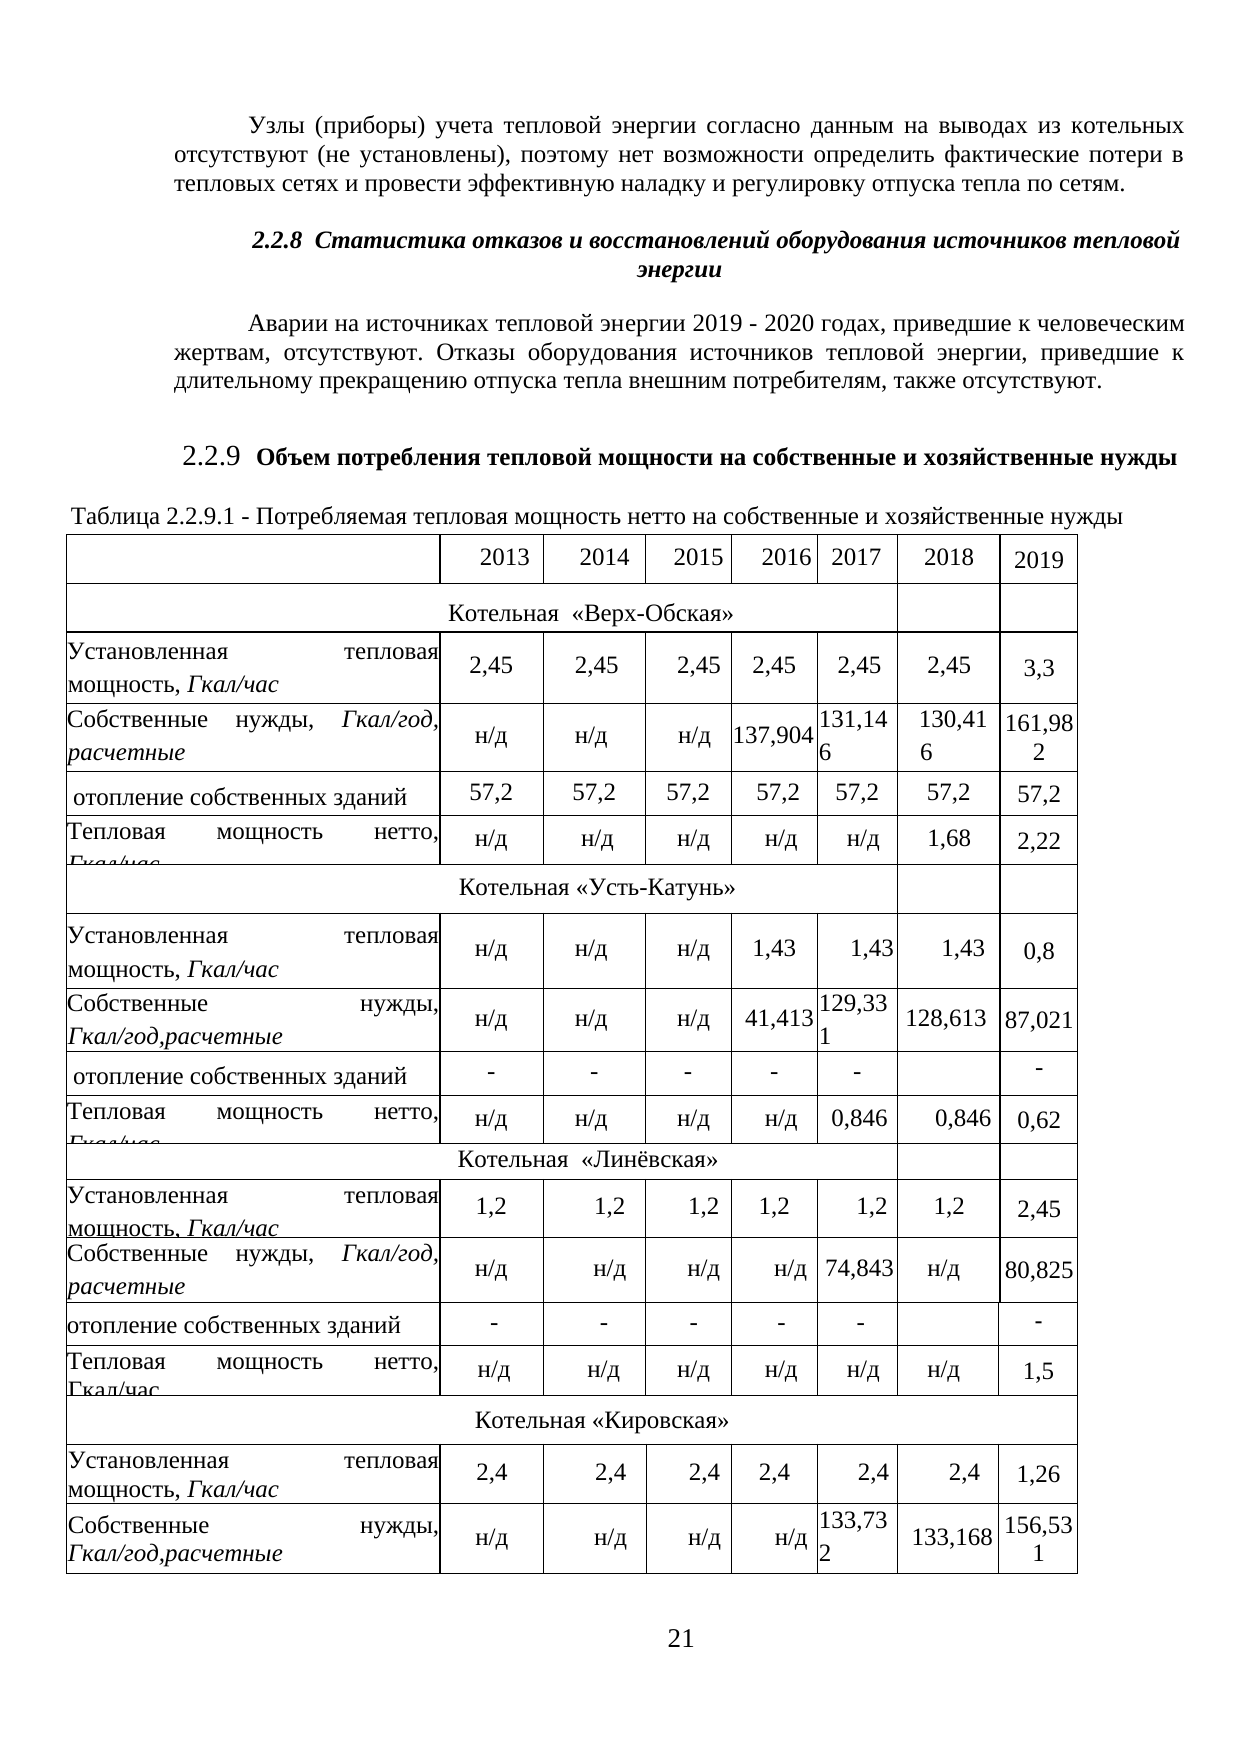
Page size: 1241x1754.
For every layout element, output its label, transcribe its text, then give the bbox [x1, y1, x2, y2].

table_cell н/д [544, 1238, 645, 1302]
table_cell Котельная «Кировская» [205, 1396, 999, 1443]
table_cell - [544, 1303, 645, 1345]
table_cell - [732, 1303, 817, 1345]
table_cell Тепловая мощность нетто, Гкал/час [67, 1096, 439, 1143]
table_cell н/д [732, 1504, 817, 1573]
table_cell [898, 1052, 999, 1095]
table_cell н/д [544, 704, 645, 771]
table_cell н/д [646, 1096, 731, 1143]
table_cell отопление собственных зданий [67, 772, 439, 815]
table_cell 80,825 [1001, 1238, 1077, 1302]
table_cell 0,846 [818, 1096, 897, 1143]
table_cell 2,22 [1001, 816, 1077, 864]
table_cell Установленная тепловая мощность, Гкал/час [67, 1180, 439, 1237]
table_cell н/д [732, 816, 817, 864]
table_cell н/д [818, 1346, 897, 1395]
table_cell 133,168 [898, 1504, 998, 1573]
table_cell 2,45 [544, 633, 645, 702]
table_cell 0,8 [1001, 914, 1077, 987]
table_cell н/д [732, 1346, 817, 1395]
table_cell н/д [646, 1346, 731, 1395]
table_cell 57,2 [1001, 772, 1077, 815]
table_cell [1001, 1144, 1077, 1179]
table_cell н/д [818, 816, 897, 864]
table_cell 161,982 [1001, 704, 1077, 771]
table_cell Тепловая мощность нетто, Гкал/час [67, 1346, 439, 1395]
table_cell - [441, 1303, 543, 1345]
table_cell - [818, 1052, 897, 1095]
table_cell отопление собственных зданий [67, 1052, 439, 1095]
table_cell [898, 1303, 998, 1345]
table_cell н/д [646, 1238, 731, 1302]
table_cell - [1001, 1052, 1077, 1095]
table_cell 1,2 [646, 1180, 731, 1237]
table_cell 0,846 [898, 1096, 999, 1143]
table_cell н/д [647, 1504, 731, 1573]
table_cell 1,26 [999, 1445, 1077, 1503]
table_cell 1,2 [898, 1180, 999, 1237]
table_cell 2,4 [441, 1445, 543, 1503]
table_cell 0,62 [1001, 1096, 1077, 1143]
table_cell 131,146 [818, 704, 897, 771]
table_cell 128,613 [898, 989, 999, 1051]
table_cell н/д [441, 1096, 543, 1143]
table_cell 1,43 [732, 914, 817, 987]
table_cell 2,4 [898, 1445, 998, 1503]
table_cell н/д [898, 1238, 999, 1302]
table_cell 41,413 [732, 989, 817, 1051]
subtitle 2.2.8 Статистика отказов и восстановлений оборудования источников тепловой энергии [174, 225, 1185, 283]
table_cell - [441, 1052, 543, 1095]
table_cell 133,732 [818, 1504, 897, 1573]
table_header 2013 [441, 535, 543, 583]
table_cell - [646, 1303, 731, 1345]
table_cell Котельная «Усть-Катунь» [67, 865, 897, 912]
table_cell Котельная «Линёвская» [67, 1144, 897, 1179]
table_cell - [818, 1303, 897, 1345]
table_cell [67, 1396, 205, 1443]
table_cell Собственные нужды, Гкал/год, расчетные [67, 1238, 439, 1302]
table_cell 57,2 [441, 772, 543, 815]
table_header 2014 [544, 535, 645, 583]
table_cell [1001, 865, 1077, 912]
table_cell Тепловая мощность нетто, Гкал/час [67, 816, 439, 864]
table_cell 2,45 [1001, 1180, 1077, 1237]
table_cell - [732, 1052, 817, 1095]
table_cell 2,4 [544, 1445, 646, 1503]
table_cell [999, 1396, 1077, 1443]
table_header [67, 535, 439, 583]
table_cell 2,45 [732, 633, 817, 702]
table_cell - [999, 1303, 1077, 1345]
text Узлы (приборы) учета тепловой энергии согласно данным на выводах из котельных отсутствуют (не установлены), поэтому нет возможности определить фактические потери в тепловых сетях и провести эффективную наладку и регулировку отпуска тепла по сетям. [174, 110, 1185, 197]
table_header 2018 [898, 535, 999, 583]
table_cell н/д [898, 1346, 998, 1395]
table_cell 156,531 [999, 1504, 1077, 1573]
table_cell [898, 865, 999, 912]
table_cell н/д [646, 704, 731, 771]
table_cell н/д [441, 914, 543, 987]
table_cell Установленная тепловая мощность, Гкал/час [67, 914, 439, 987]
table_cell 1,2 [732, 1180, 817, 1237]
table_cell 3,3 [1001, 633, 1077, 702]
table_cell [898, 584, 999, 631]
table_cell н/д [544, 1346, 645, 1395]
table_cell [898, 1144, 999, 1179]
table_cell - [646, 1052, 731, 1095]
table_cell 1,2 [441, 1180, 543, 1237]
table_cell 2,45 [646, 633, 731, 702]
table_cell 57,2 [818, 772, 897, 815]
table_cell н/д [544, 914, 645, 987]
table_cell 1,2 [818, 1180, 897, 1237]
table_cell Собственные нужды, Гкал/год,расчетные [67, 989, 439, 1051]
table_header 2017 [818, 535, 897, 583]
table_cell 2,45 [818, 633, 897, 702]
table_cell Установленная тепловая мощность, Гкал/час [67, 633, 439, 702]
text Аварии на источниках тепловой энергии 2019 - 2020 годах, приведшие к человеческим жертвам, отсутствуют. Отказы оборудования источников тепловой энергии, приведшие к длительному прекращению отпуска тепла внешним потребителям, также отсутствуют. [174, 308, 1185, 394]
table_cell н/д [441, 816, 543, 864]
table_cell 87,021 [1001, 989, 1077, 1051]
table_cell 1,5 [999, 1346, 1077, 1395]
table_cell - [544, 1052, 645, 1095]
table_cell 1,2 [544, 1180, 645, 1237]
table_cell н/д [732, 1238, 817, 1302]
table_header 2015 [646, 535, 731, 583]
table_cell 129,331 [818, 989, 897, 1051]
table_cell Собственные нужды, Гкал/год,расчетные [67, 1504, 439, 1573]
table_cell 2,4 [647, 1445, 731, 1503]
table_cell н/д [544, 989, 645, 1051]
table_cell н/д [441, 1346, 543, 1395]
table_cell 2,4 [732, 1445, 817, 1503]
table_cell н/д [441, 704, 543, 771]
table_cell 57,2 [646, 772, 731, 815]
list Объем потребления тепловой мощности на собственные и хозяйственные нужды [174, 438, 1185, 471]
table_cell н/д [544, 816, 645, 864]
text Таблица 2.2.9.1 - Потребляемая тепловая мощность нетто на собственные и хозяйственные нужды [71, 501, 1185, 530]
table_cell 57,2 [544, 772, 645, 815]
table_cell 2,45 [898, 633, 999, 702]
table_cell н/д [732, 1096, 817, 1143]
table_header 2016 [732, 535, 817, 583]
table_cell 2,45 [441, 633, 543, 702]
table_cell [67, 1445, 439, 1503]
table_cell н/д [441, 989, 543, 1051]
table_header 2019 [1001, 535, 1077, 583]
table_cell н/д [544, 1504, 646, 1573]
table_cell отопление собственных зданий [67, 1303, 439, 1345]
table_cell 57,2 [898, 772, 999, 815]
table_cell 74,843 [818, 1238, 897, 1302]
table_cell Котельная «Верх-Обская» [67, 584, 897, 631]
table_cell 1,68 [898, 816, 999, 864]
table_cell 57,2 [732, 772, 817, 815]
table_cell н/д [441, 1238, 543, 1302]
table_cell н/д [646, 989, 731, 1051]
table_cell 130,416 [898, 704, 999, 771]
table_cell Собственные нужды, Гкал/год, расчетные [67, 704, 439, 771]
table_cell н/д [646, 816, 731, 864]
table_cell н/д [544, 1096, 645, 1143]
table_cell [1001, 584, 1077, 631]
table_cell 137,904 [732, 704, 817, 771]
table_cell н/д [441, 1504, 543, 1573]
table_cell н/д [646, 914, 731, 987]
table_cell 2,4 [818, 1445, 897, 1503]
table_cell 1,43 [818, 914, 897, 987]
table_cell 1,43 [898, 914, 999, 987]
